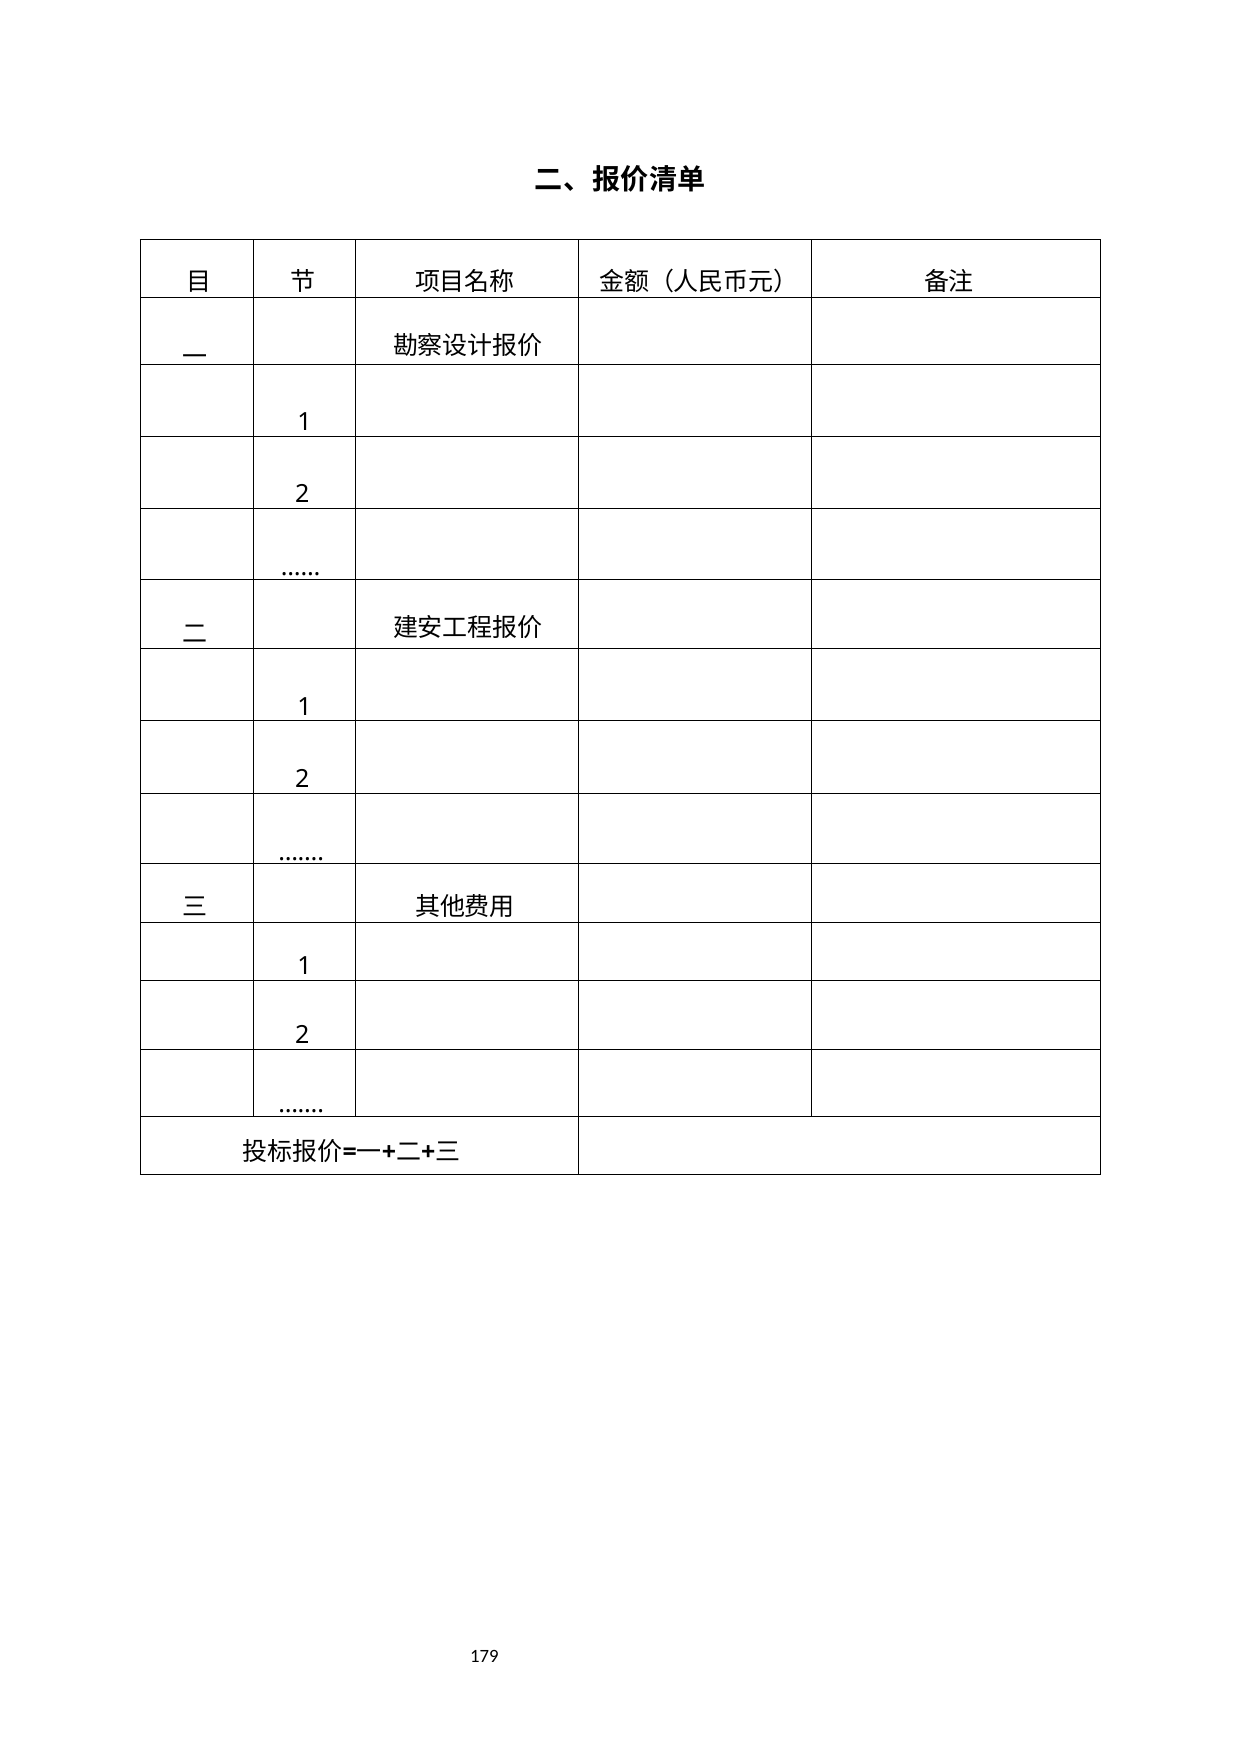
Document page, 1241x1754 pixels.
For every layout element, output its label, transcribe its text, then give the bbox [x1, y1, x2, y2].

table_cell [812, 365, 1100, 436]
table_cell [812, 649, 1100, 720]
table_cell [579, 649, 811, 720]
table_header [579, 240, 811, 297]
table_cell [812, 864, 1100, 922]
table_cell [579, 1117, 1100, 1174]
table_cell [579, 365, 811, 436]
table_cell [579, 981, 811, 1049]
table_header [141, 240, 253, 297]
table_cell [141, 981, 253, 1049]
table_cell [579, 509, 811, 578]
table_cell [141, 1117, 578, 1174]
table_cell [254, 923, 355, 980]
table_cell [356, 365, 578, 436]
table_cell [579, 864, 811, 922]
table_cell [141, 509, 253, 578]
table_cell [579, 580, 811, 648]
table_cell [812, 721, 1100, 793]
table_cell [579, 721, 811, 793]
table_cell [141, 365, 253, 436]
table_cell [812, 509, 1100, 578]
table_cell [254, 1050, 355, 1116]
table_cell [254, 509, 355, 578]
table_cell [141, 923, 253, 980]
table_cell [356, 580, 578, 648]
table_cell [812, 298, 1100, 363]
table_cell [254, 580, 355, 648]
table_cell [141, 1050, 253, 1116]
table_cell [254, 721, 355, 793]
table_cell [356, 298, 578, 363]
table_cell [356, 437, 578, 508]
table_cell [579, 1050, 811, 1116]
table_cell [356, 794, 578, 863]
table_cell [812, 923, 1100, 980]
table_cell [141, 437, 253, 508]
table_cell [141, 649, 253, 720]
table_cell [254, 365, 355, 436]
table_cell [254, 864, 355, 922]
text 二、报价清单 [112, 159, 1128, 197]
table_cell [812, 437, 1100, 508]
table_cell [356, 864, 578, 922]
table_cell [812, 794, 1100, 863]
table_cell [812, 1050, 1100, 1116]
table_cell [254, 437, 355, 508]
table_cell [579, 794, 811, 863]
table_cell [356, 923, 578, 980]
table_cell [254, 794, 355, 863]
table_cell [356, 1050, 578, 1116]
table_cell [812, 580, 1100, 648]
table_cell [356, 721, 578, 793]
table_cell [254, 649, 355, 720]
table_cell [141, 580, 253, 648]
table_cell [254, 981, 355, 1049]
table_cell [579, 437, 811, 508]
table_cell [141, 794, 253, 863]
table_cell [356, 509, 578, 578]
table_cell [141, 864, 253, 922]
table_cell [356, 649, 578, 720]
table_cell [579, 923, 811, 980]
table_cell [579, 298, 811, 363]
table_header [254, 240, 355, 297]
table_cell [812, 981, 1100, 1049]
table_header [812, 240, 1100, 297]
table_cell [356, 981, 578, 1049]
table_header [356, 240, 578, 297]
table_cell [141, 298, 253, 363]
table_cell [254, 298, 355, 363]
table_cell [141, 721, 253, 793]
